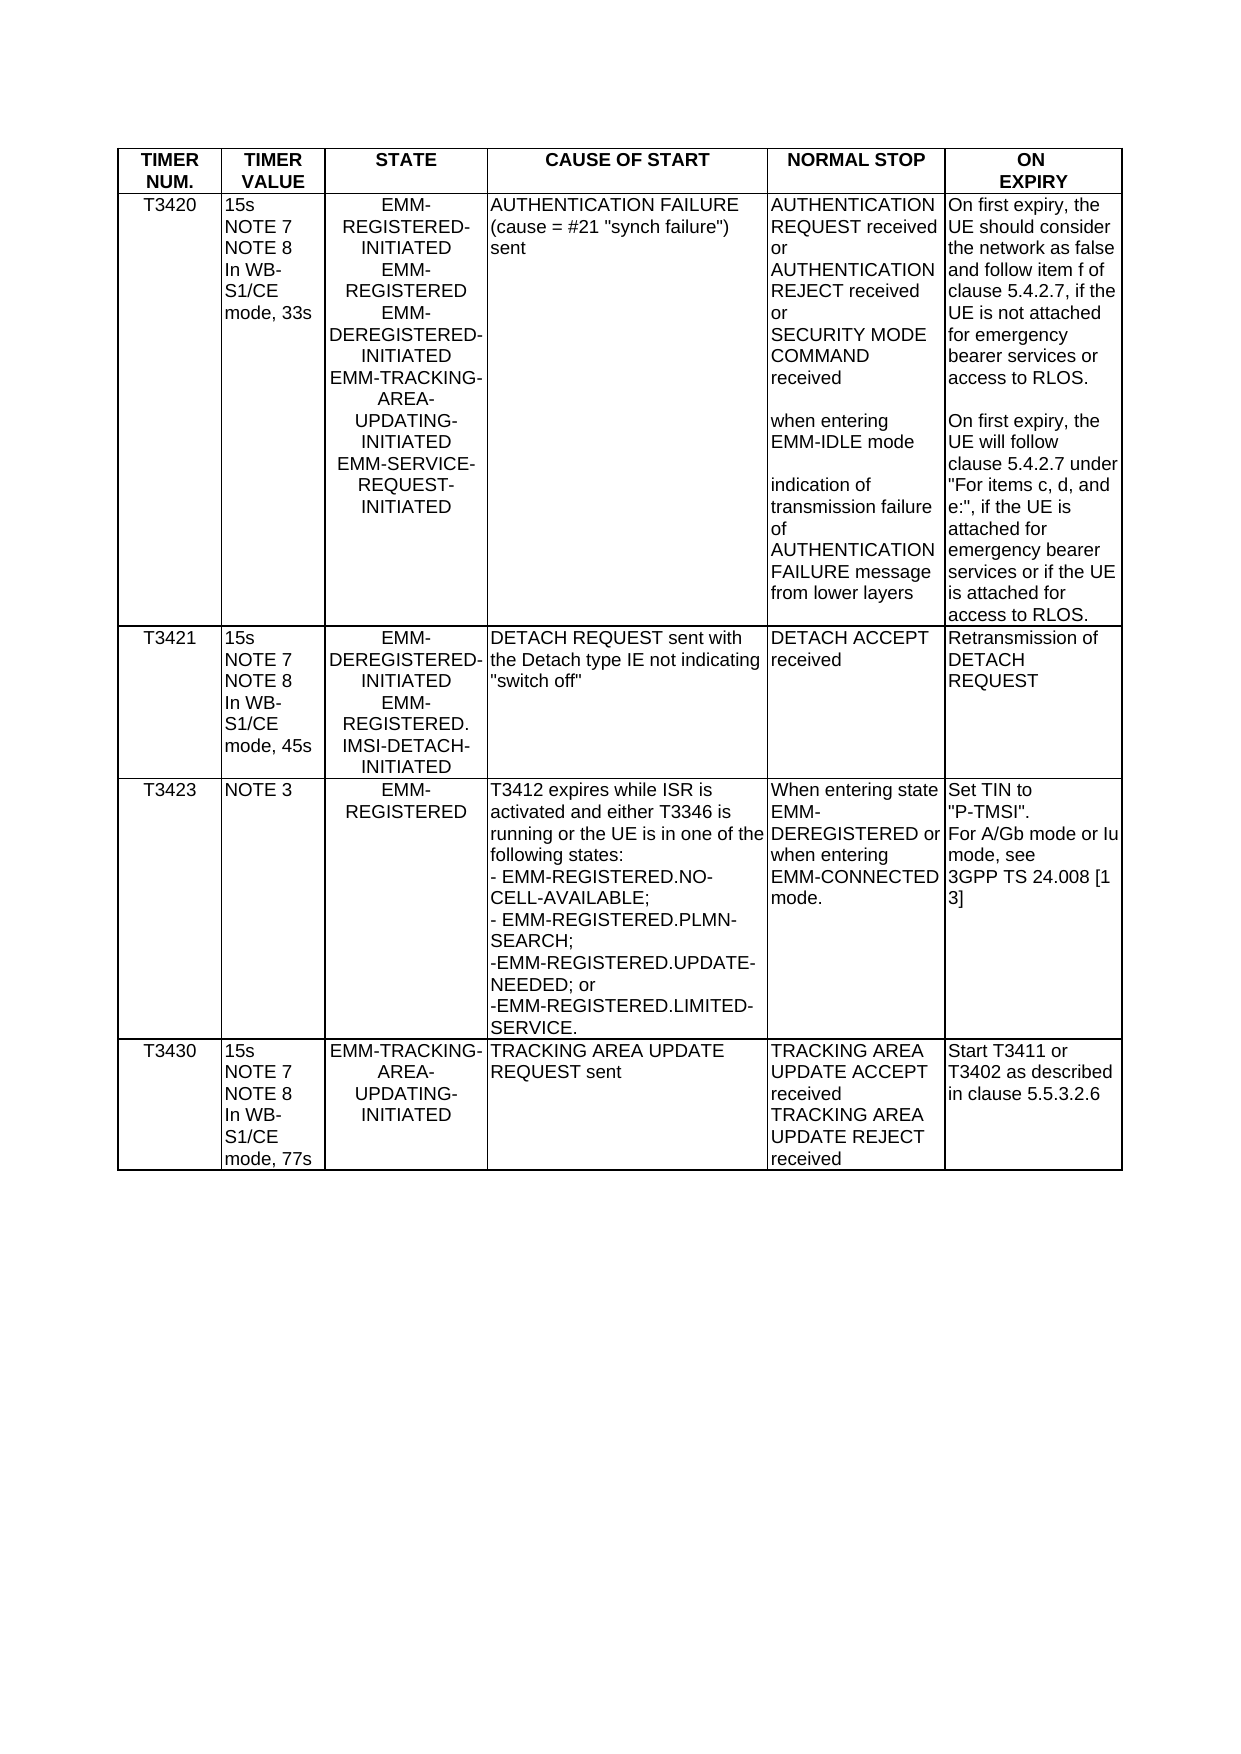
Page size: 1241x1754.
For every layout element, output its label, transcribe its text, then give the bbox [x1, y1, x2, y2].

table_cell Start T3411 or T3402 as described in clause 5.5.3.2.6 [946, 1040, 1121, 1169]
table_cell When entering state EMM-DEREGISTERED or when entering EMM-CONNECTED mode. [768, 779, 944, 1038]
table_cell 15s NOTE 7 NOTE 8 In WB-S1/CE mode, 33s [222, 194, 324, 625]
table_header TIMER NUM. [119, 149, 221, 192]
table_cell EMM-REGISTERED-INITIATED EMM-REGISTERED EMM-DEREGISTERED-INITIATED EMM-TRACKING-AREA-UPDATING-INITIATED EMM-SERVICE-REQUEST-INITIATED [326, 194, 487, 625]
table_cell Set TIN to "P-TMSI". For A/Gb mode or Iu mode, see 3GPP TS 24.008 [13] [946, 779, 1121, 1038]
table_cell T3421 [119, 627, 221, 778]
table_cell EMM-REGISTERED [326, 779, 487, 1038]
table_cell DETACH ACCEPT received [768, 627, 944, 778]
table_cell T3423 [119, 779, 221, 1038]
table_cell EMM-DEREGISTERED-INITIATED EMM- REGISTERED. IMSI-DETACH- INITIATED [326, 627, 487, 778]
table_cell TRACKING AREA UPDATE ACCEPT received TRACKING AREA UPDATE REJECT received [768, 1040, 944, 1169]
table_cell T3412 expires while ISR is activated and either T3346 is running or the UE is in one of the following states: - EMM-REGISTERED.NO-CELL-AVAILABLE; - EMM-REGISTERED.PLMN-SEARCH; -EMM-REGISTERED.UPDATE-NEEDED; or -EMM-REGISTERED.LIMITED-SERVICE. [488, 779, 767, 1038]
table_cell T3430 [119, 1040, 221, 1169]
table_cell AUTHENTICATION FAILURE (cause = #21 "synch failure") sent [488, 194, 767, 625]
table_header TIMER VALUE [222, 149, 324, 192]
table_cell Retransmission of DETACH REQUEST [946, 627, 1121, 778]
table_header STATE [326, 149, 487, 192]
table_cell T3420 [119, 194, 221, 625]
table_cell DETACH REQUEST sent with the Detach type IE not indicating "switch off" [488, 627, 767, 778]
table_cell 15s NOTE 7 NOTE 8 In WB-S1/CE mode, 45s [222, 627, 324, 778]
table_cell TRACKING AREA UPDATE REQUEST sent [488, 1040, 767, 1169]
table_cell 15s NOTE 7 NOTE 8 In WB-S1/CE mode, 77s [222, 1040, 324, 1169]
table_header NORMAL STOP [768, 149, 944, 192]
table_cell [768, 194, 944, 625]
table_cell NOTE 3 [222, 779, 324, 1038]
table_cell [946, 194, 1121, 625]
table_header CAUSE OF START [488, 149, 767, 192]
table_header ON EXPIRY [946, 149, 1121, 192]
table_cell EMM-TRACKING-AREA-UPDATING-INITIATED [326, 1040, 487, 1169]
